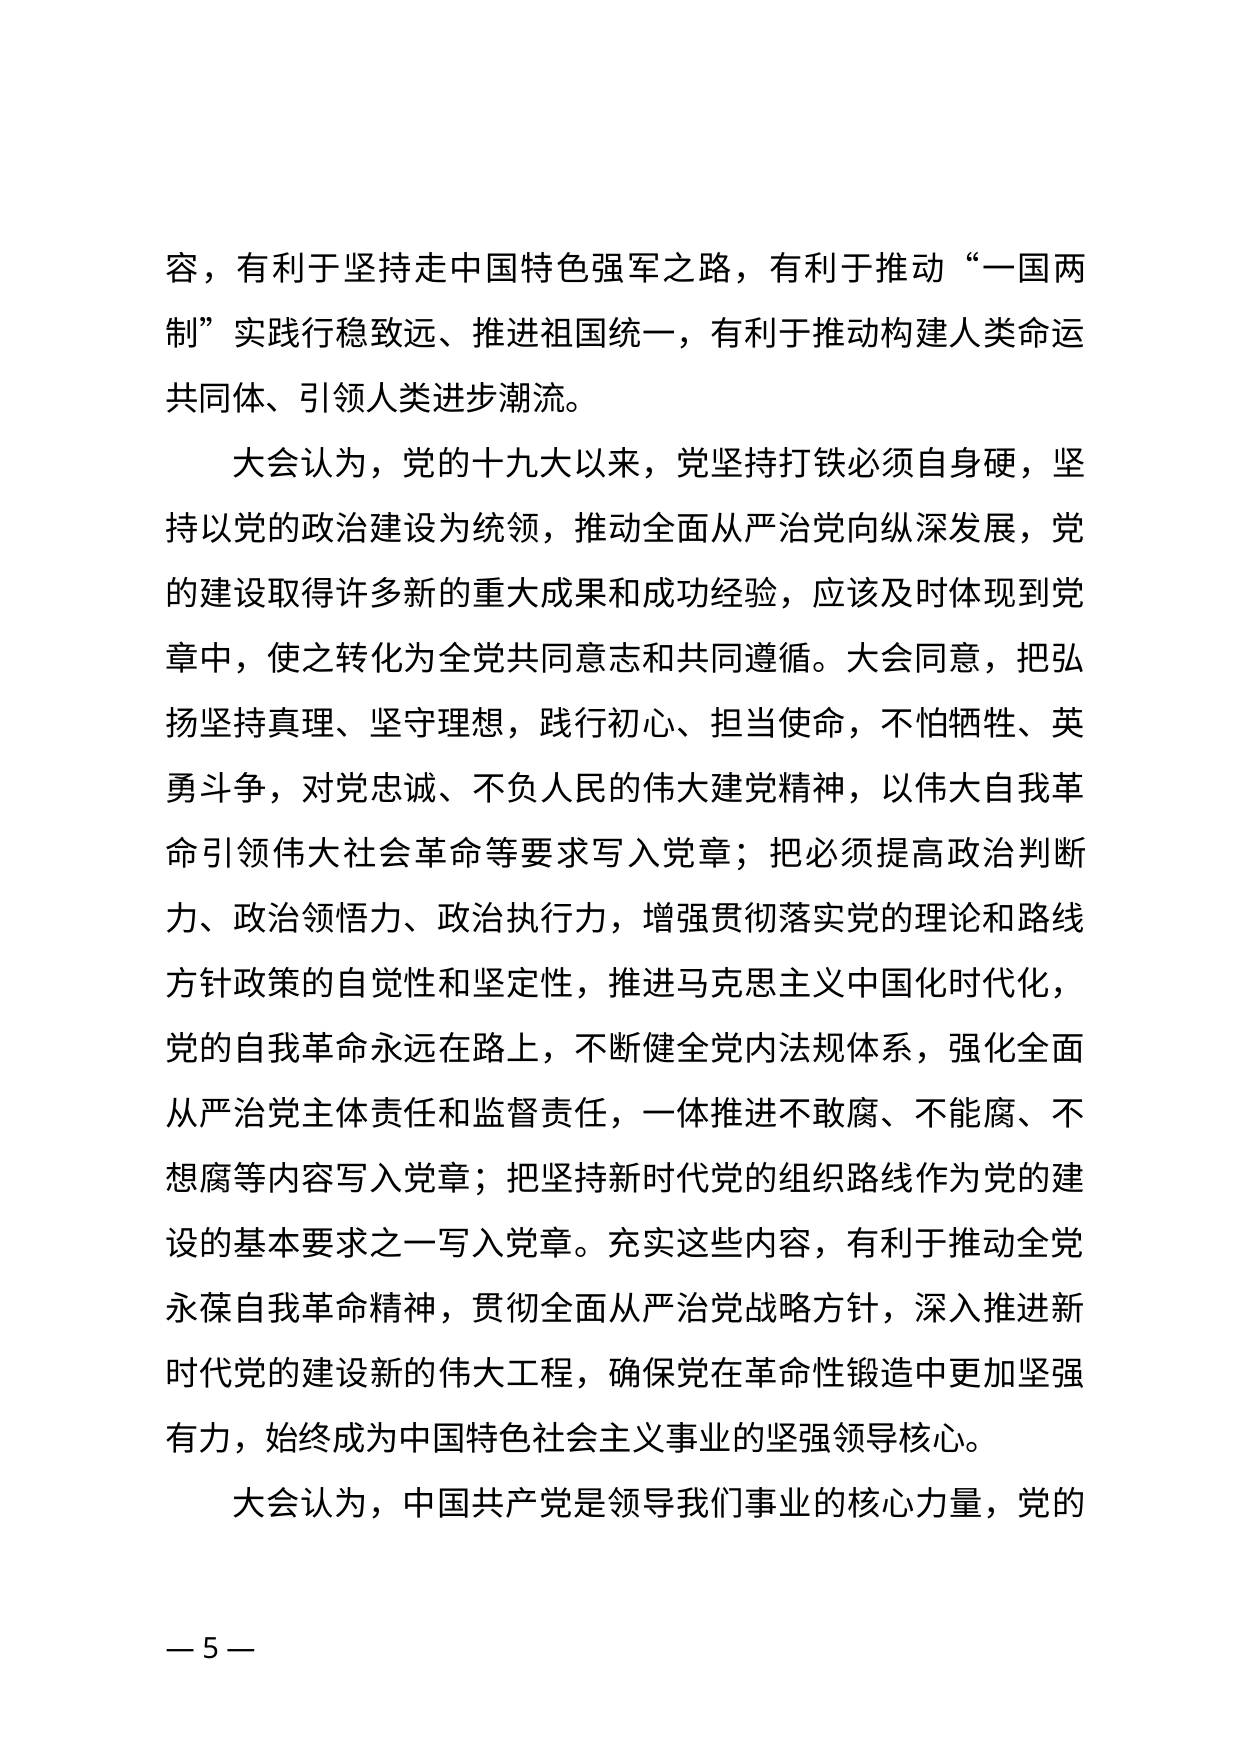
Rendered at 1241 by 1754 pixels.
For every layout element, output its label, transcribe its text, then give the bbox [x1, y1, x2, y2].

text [165, 1468, 1087, 1533]
text 大会认为，党的十九大以来，党坚持打铁必须自身硬，坚持以党的政治建设为统领，推动全面从严治党向纵深发展，党的建设取得许多新的重大成果和成功经验，应该及时体现到党章中，使之转化为全党共同意志和共同遵循。大会同意，把弘扬坚持真理、坚守理想，践行初心、担当使命，不怕牺牲、英勇斗争，对党忠诚、不负人民的伟大建党精神，以伟大自我革命引领伟大社会革命等要求写入党章；把必须提高政治判断力、政治领悟力、政治执行力，增强贯彻落实党的理论和路线方针政策的自觉性和坚定性，推进马克思主义中国化时代化，党的自我革命永远在路上，不断健全党内法规体系，强化全面从严治党主体责任和监督责任，一体推进不敢腐、不能腐、不想腐等内容写入党章；把坚持新时代党的组织路线作为党的建设的基本要求之一写入党章。充实这些内容，有利于推动全党永葆自我革命精神，贯彻全面从严治党战略方针，深入推进新时代党的建设新的伟大工程，确保党在革命性锻造中更加坚强有力，始终成为中国特色社会主义事业的坚强领导核心。 [165, 428, 1087, 1468]
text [165, 233, 1087, 428]
